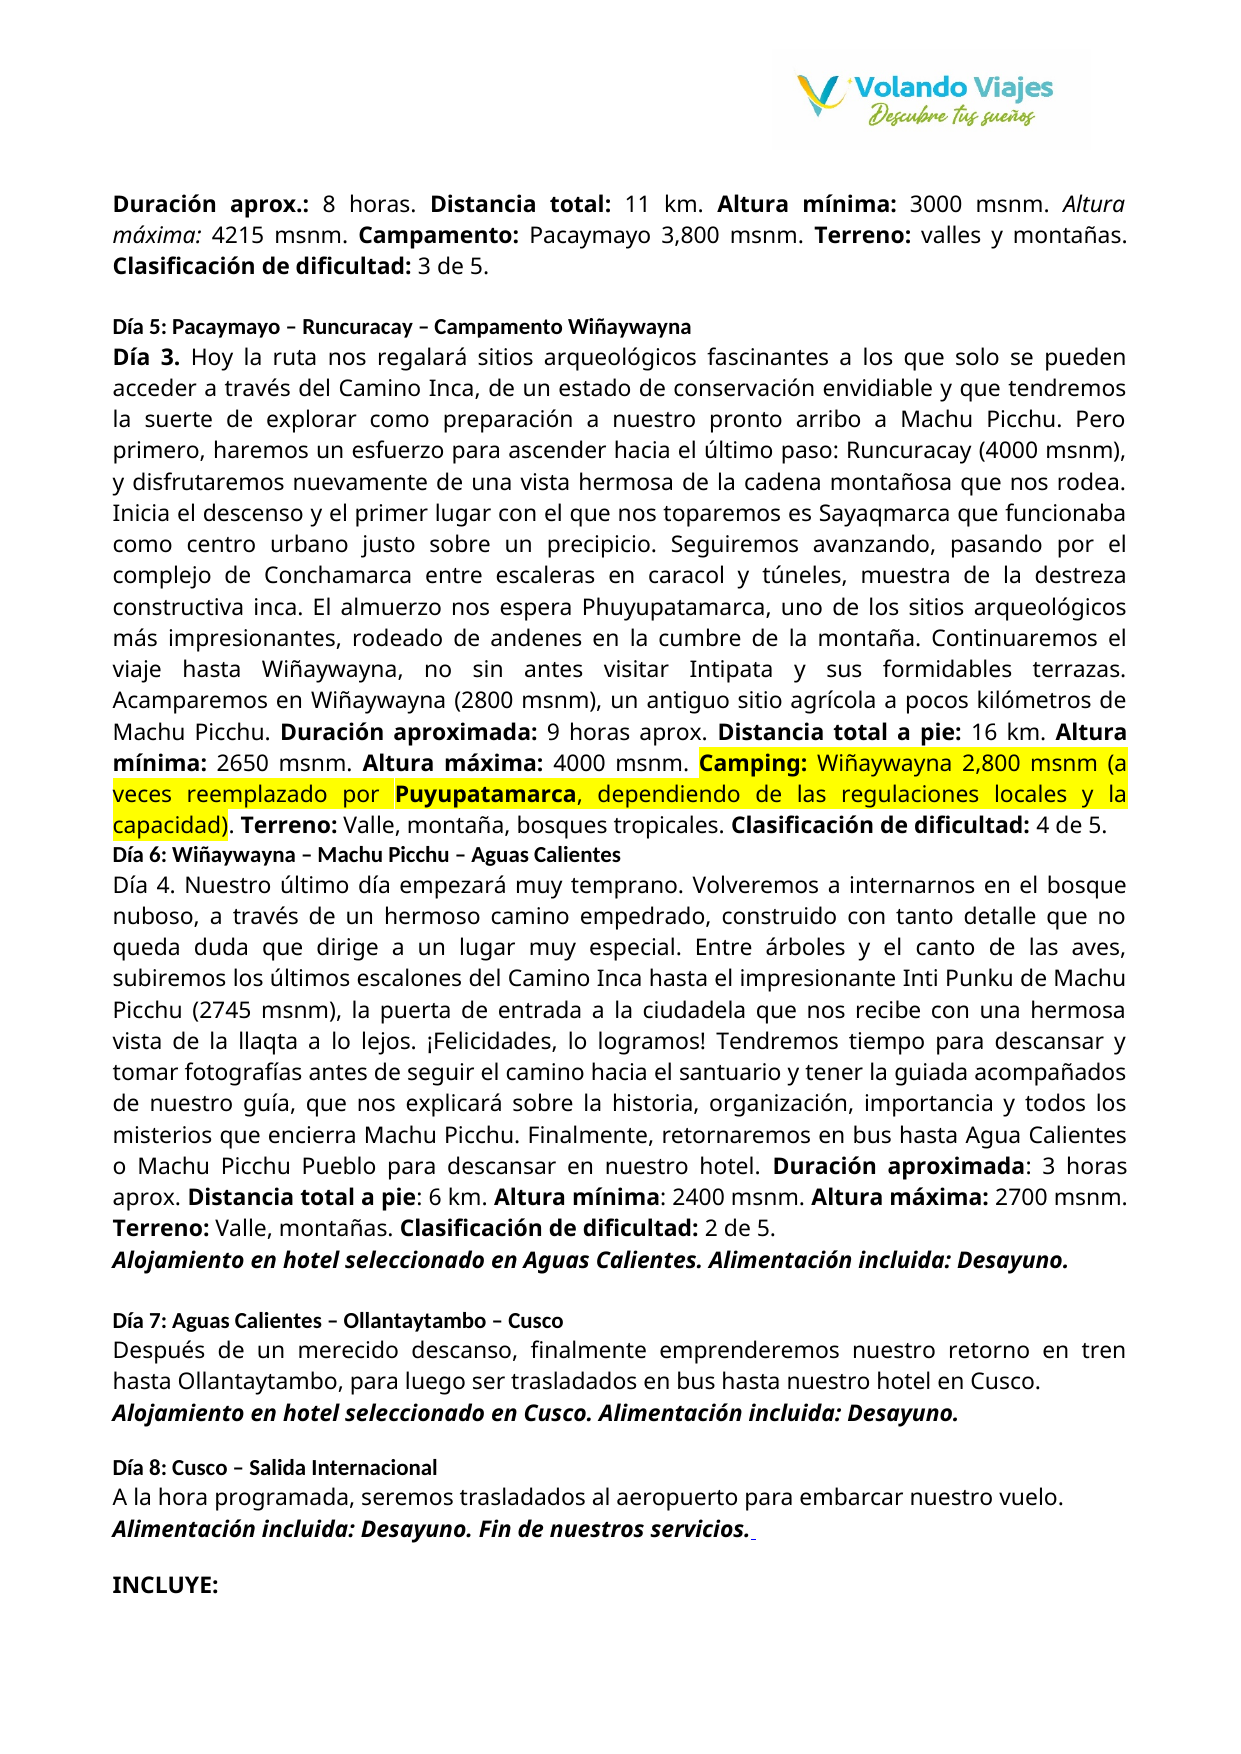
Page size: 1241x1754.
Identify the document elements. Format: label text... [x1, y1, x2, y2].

picture [771, 49, 1091, 150]
text Alojamiento en hotel seleccionado en Aguas Calientes. Alimentación incluida: Desayuno. [112, 1243, 1128, 1275]
text Día 4. Nuestro último día empezará muy temprano. Volveremos a internarnos en el bosque nuboso, a través de un hermoso camino empedrado, construido con tanto detalle que no queda duda que dirige a un lugar muy especial. Entre árboles y el canto de las aves, subiremos los últimos escalones del Camino Inca hasta el impresionante Inti Punku de Machu Picchu (2745 msnm), la puerta de entrada a la ciudadela que nos recibe con una hermosa vista de la llaqta a lo lejos. ¡Felicidades, lo logramos! Tendremos tiempo para descansar y tomar fotografías antes de seguir el camino hacia el santuario y tener la guiada acompañados de nuestro guía, que nos explicará sobre la historia, organización, importancia y todos los misterios que encierra Machu Picchu. Finalmente, retornaremos en bus hasta Agua Calientes o Machu Picchu Pueblo para descansar en nuestro hotel. Duración aproximada: 3 horas aprox. Distancia total a pie: 6 km. Altura mínima: 2400 msnm. Altura máxima: 2700 msnm. Terreno: Valle, montañas. Clasificación de dificultad: 2 de 5. [112, 868, 1128, 1243]
text Después de un merecido descanso, finalmente emprenderemos nuestro retorno en tren hasta Ollantaytambo, para luego ser trasladados en bus hasta nuestro hotel en Cusco. [112, 1334, 1128, 1397]
text Duración aprox.: 8 horas. Distancia total: 11 km. Altura mínima: 3000 msnm. Altura máxima: 4215 msnm. Campamento: Pacaymayo 3,800 msnm. Terreno: valles y montañas. Clasificación de dificultad: 3 de 5. [112, 187, 1128, 281]
text Día 3. Hoy la ruta nos regalará sitios arqueológicos fascinantes a los que solo se pueden acceder a través del Camino Inca, de un estado de conservación envidiable y que tendremos la suerte de explorar como preparación a nuestro pronto arribo a Machu Picchu. Pero primero, haremos un esfuerzo para ascender hacia el último paso: Runcuracay (4000 msnm), y disfrutaremos nuevamente de una vista hermosa de la cadena montañosa que nos rodea. Inicia el descenso y el primer lugar con el que nos toparemos es Sayaqmarca que funcionaba como centro urbano justo sobre un precipicio. Seguiremos avanzando, pasando por el complejo de Conchamarca entre escaleras en caracol y túneles, muestra de la destreza constructiva inca. El almuerzo nos espera Phuyupatamarca, uno de los sitios arqueológicos más impresionantes, rodeado de andenes en la cumbre de la montaña. Continuaremos el viaje hasta Wiñaywayna, no sin antes visitar Intipata y sus formidables terrazas. Acamparemos en Wiñaywayna (2800 msnm), un antiguo sitio agrícola a pocos kilómetros de Machu Picchu. Duración aproximada: 9 horas aprox. Distancia total a pie: 16 km. Altura mínima: 2650 msnm. Altura máxima: 4000 msnm. Camping: Wiñaywayna 2,800 msnm (a veces reemplazado por Puyupatamarca, dependiendo de las regulaciones locales y la capacidad). Terreno: Valle, montaña, bosques tropicales. Clasificación de dificultad: 4 de 5. [112, 341, 1128, 841]
text Alimentación incluida: Desayuno. Fin de nuestros servicios. [112, 1513, 1128, 1544]
text Día 6: Wiñaywayna – Machu Picchu – Aguas Calientes [112, 841, 1128, 868]
text Día 8: Cusco – Salida Internacional [112, 1453, 1128, 1481]
text Día 7: Aguas Calientes – Ollantaytambo – Cusco [112, 1306, 1128, 1334]
text Día 5: Pacaymayo – Runcuracay – Campamento Wiñaywayna [112, 312, 1128, 341]
text INCLUYE: [112, 1569, 1128, 1601]
text A la hora programada, seremos trasladados al aeropuerto para embarcar nuestro vuelo. [112, 1481, 1128, 1513]
text Alojamiento en hotel seleccionado en Cusco. Alimentación incluida: Desayuno. [112, 1397, 1128, 1428]
